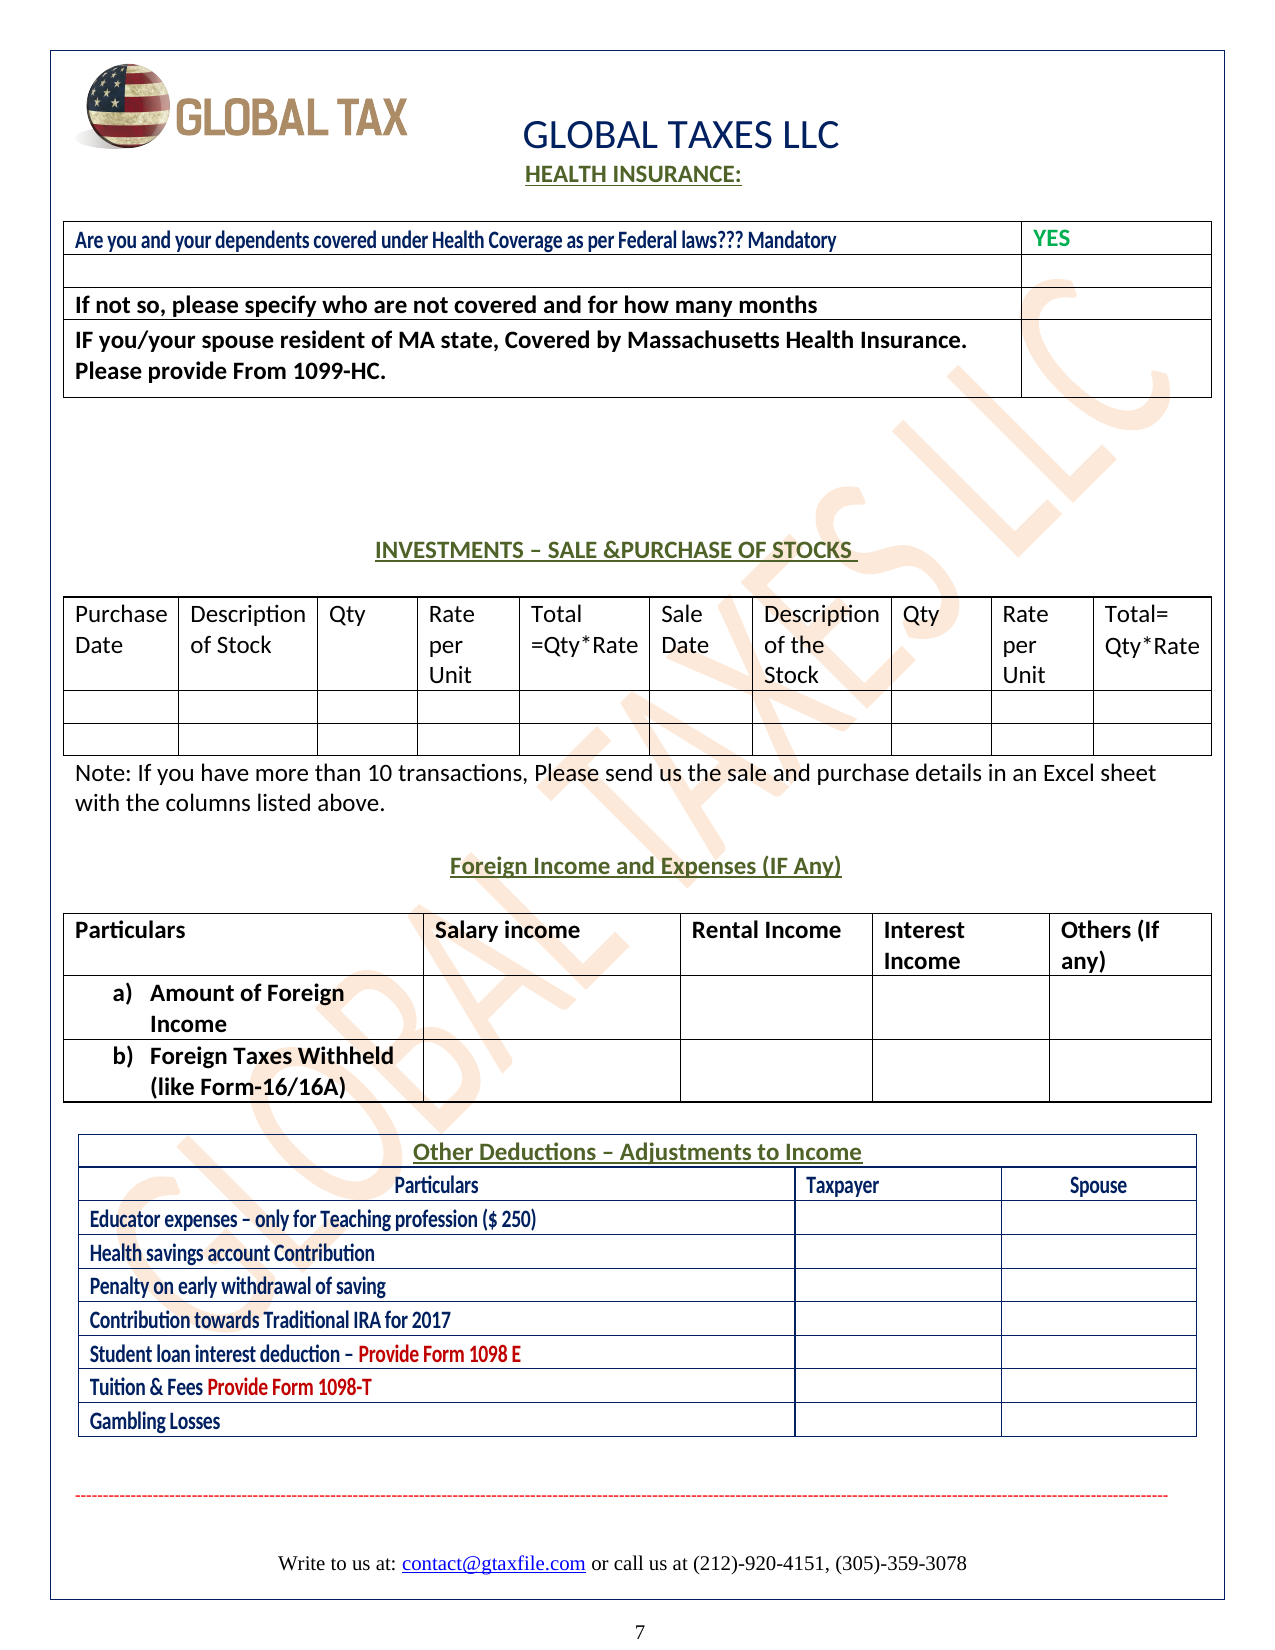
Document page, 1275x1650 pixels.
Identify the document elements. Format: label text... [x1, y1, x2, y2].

table_cell [796, 1269, 1001, 1301]
table_cell [796, 1336, 1001, 1368]
table_cell [873, 1040, 1049, 1101]
table_cell [796, 1369, 1001, 1402]
table_cell Amount of Foreign Income [64, 976, 423, 1038]
table_header Total =Qty*Rate [520, 598, 649, 690]
table_cell [1002, 1369, 1196, 1402]
table_cell IF you/your spouse resident of MA state, Covered by Massachusetts Health Insurance. Please provide From 1099-HC. [64, 320, 1021, 397]
table_cell [1022, 320, 1211, 397]
table_cell [1002, 1302, 1196, 1335]
table_cell [424, 976, 680, 1038]
table_header Total= Qty*Rate [1094, 598, 1211, 690]
table_header Rate per Unit [992, 598, 1093, 690]
table_cell [796, 1403, 1001, 1436]
table_cell Spouse [1002, 1168, 1196, 1200]
table_cell [1002, 1403, 1196, 1436]
table_header Rental Income [681, 914, 872, 975]
table_header Other Deductions – Adjustments to Income [79, 1135, 1196, 1166]
table_cell [64, 691, 178, 722]
table_header Particulars [64, 914, 423, 975]
table_cell Particulars [79, 1168, 794, 1200]
table_cell If not so, please specify who are not covered and for how many months [64, 288, 1021, 319]
table_cell [64, 255, 1021, 287]
table_cell [992, 691, 1093, 722]
table_cell [318, 691, 417, 722]
table_cell [753, 691, 891, 722]
table_cell [650, 724, 752, 755]
table_cell [753, 724, 891, 755]
table_header Others (If any) [1050, 914, 1211, 975]
table_cell [796, 1201, 1001, 1234]
table_cell [1094, 691, 1211, 722]
table_cell [892, 691, 991, 722]
table_cell [1050, 976, 1211, 1038]
table_cell Health savings account Contribution [79, 1235, 794, 1267]
table_cell [1002, 1269, 1196, 1301]
text INVESTMENTS – SALE &PURCHASE OF STOCKS [300, 534, 1200, 565]
text Foreign Income and Expenses (IF Any) [375, 850, 1200, 881]
table_cell [318, 724, 417, 755]
table_header Purchase Date [64, 598, 178, 690]
table_header Description of Stock [179, 598, 317, 690]
text Note: If you have more than 10 transactions, Please send us the sale and purchase details in an Excel sheet with the columns listed above. [75, 757, 1200, 818]
table_header Interest Income [873, 914, 1049, 975]
picture [75, 63, 408, 149]
table_cell [681, 1040, 872, 1101]
table_cell Contribution towards Traditional IRA for 2017 [79, 1302, 794, 1335]
table_cell [520, 691, 649, 722]
table_cell Penalty on early withdrawal of saving [79, 1269, 794, 1301]
table_cell [1022, 288, 1211, 319]
table_cell [1002, 1336, 1196, 1368]
table_header Salary income [424, 914, 680, 975]
table_header YES [1022, 222, 1211, 254]
table_header Rate per Unit [418, 598, 519, 690]
table_cell [892, 724, 991, 755]
table_header Description of the Stock [753, 598, 891, 690]
table_cell [424, 1040, 680, 1101]
table_cell Foreign Taxes Withheld (like Form-16/16A) [64, 1040, 423, 1101]
table_cell [681, 976, 872, 1038]
table_cell [64, 724, 178, 755]
table_cell [1002, 1235, 1196, 1267]
table_cell [992, 724, 1093, 755]
table_cell Taxpayer [796, 1168, 1001, 1200]
table_cell [650, 691, 752, 722]
table_header Qty [318, 598, 417, 690]
table_cell [418, 724, 519, 755]
text HEALTH INSURANCE: [450, 159, 1200, 189]
table_cell [418, 691, 519, 722]
table_header Sale Date [650, 598, 752, 690]
table_cell [796, 1235, 1001, 1267]
table_cell Educator expenses – only for Teaching profession ($ 250) [79, 1201, 794, 1234]
table_cell [1022, 255, 1211, 287]
table_cell [1050, 1040, 1211, 1101]
table_cell Tuition & Fees Provide Form 1098-T [79, 1369, 794, 1402]
table_cell [1002, 1201, 1196, 1234]
table_header Qty [892, 598, 991, 690]
table_cell [1094, 724, 1211, 755]
table_cell Gambling Losses [79, 1403, 794, 1436]
table_cell [796, 1302, 1001, 1335]
table_cell [179, 724, 317, 755]
table_cell [873, 976, 1049, 1038]
table_header Are you and your dependents covered under Health Coverage as per Federal laws??? Mandatory [64, 222, 1021, 254]
table_cell Student loan interest deduction – Provide Form 1098 E [79, 1336, 794, 1368]
table_cell [520, 724, 649, 755]
table_cell [179, 691, 317, 722]
